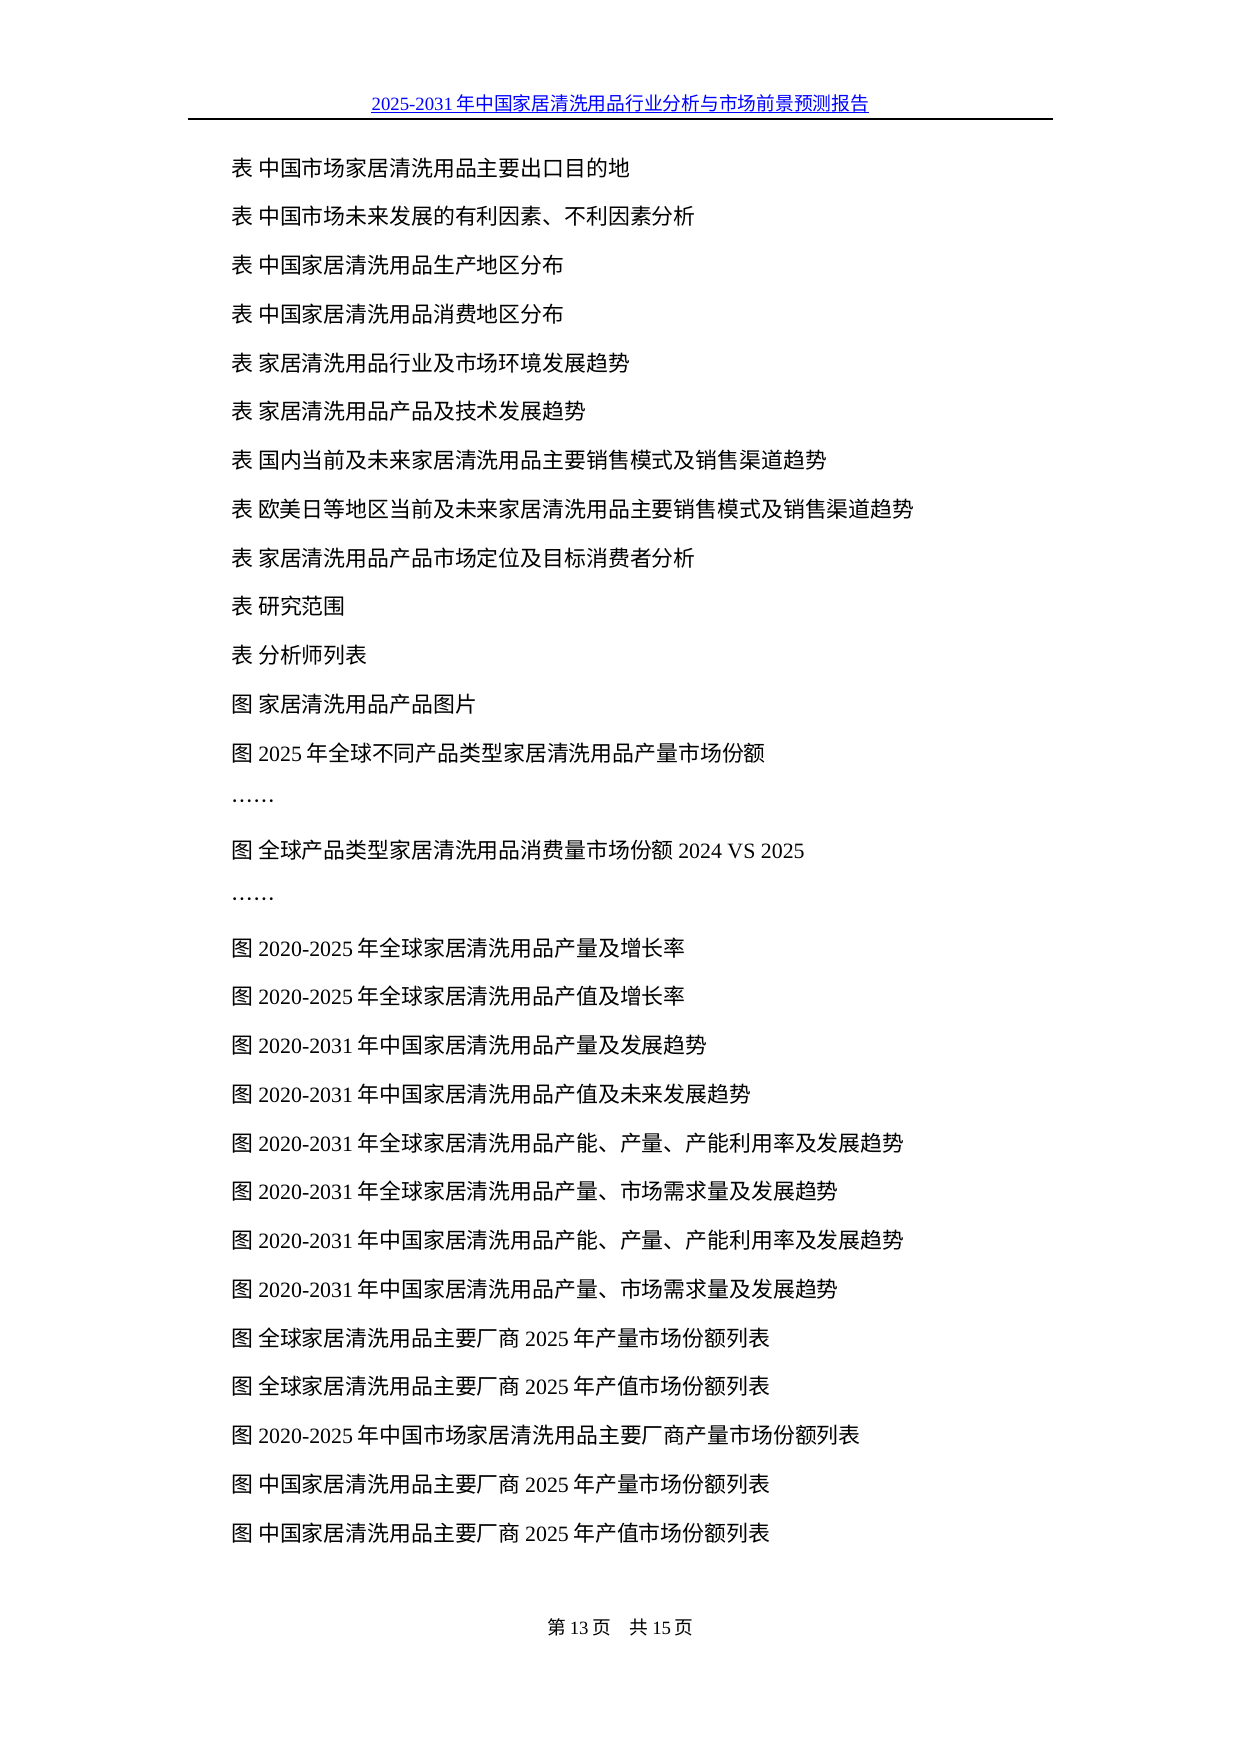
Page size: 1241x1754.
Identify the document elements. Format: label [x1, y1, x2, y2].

text [187, 150, 1053, 1548]
